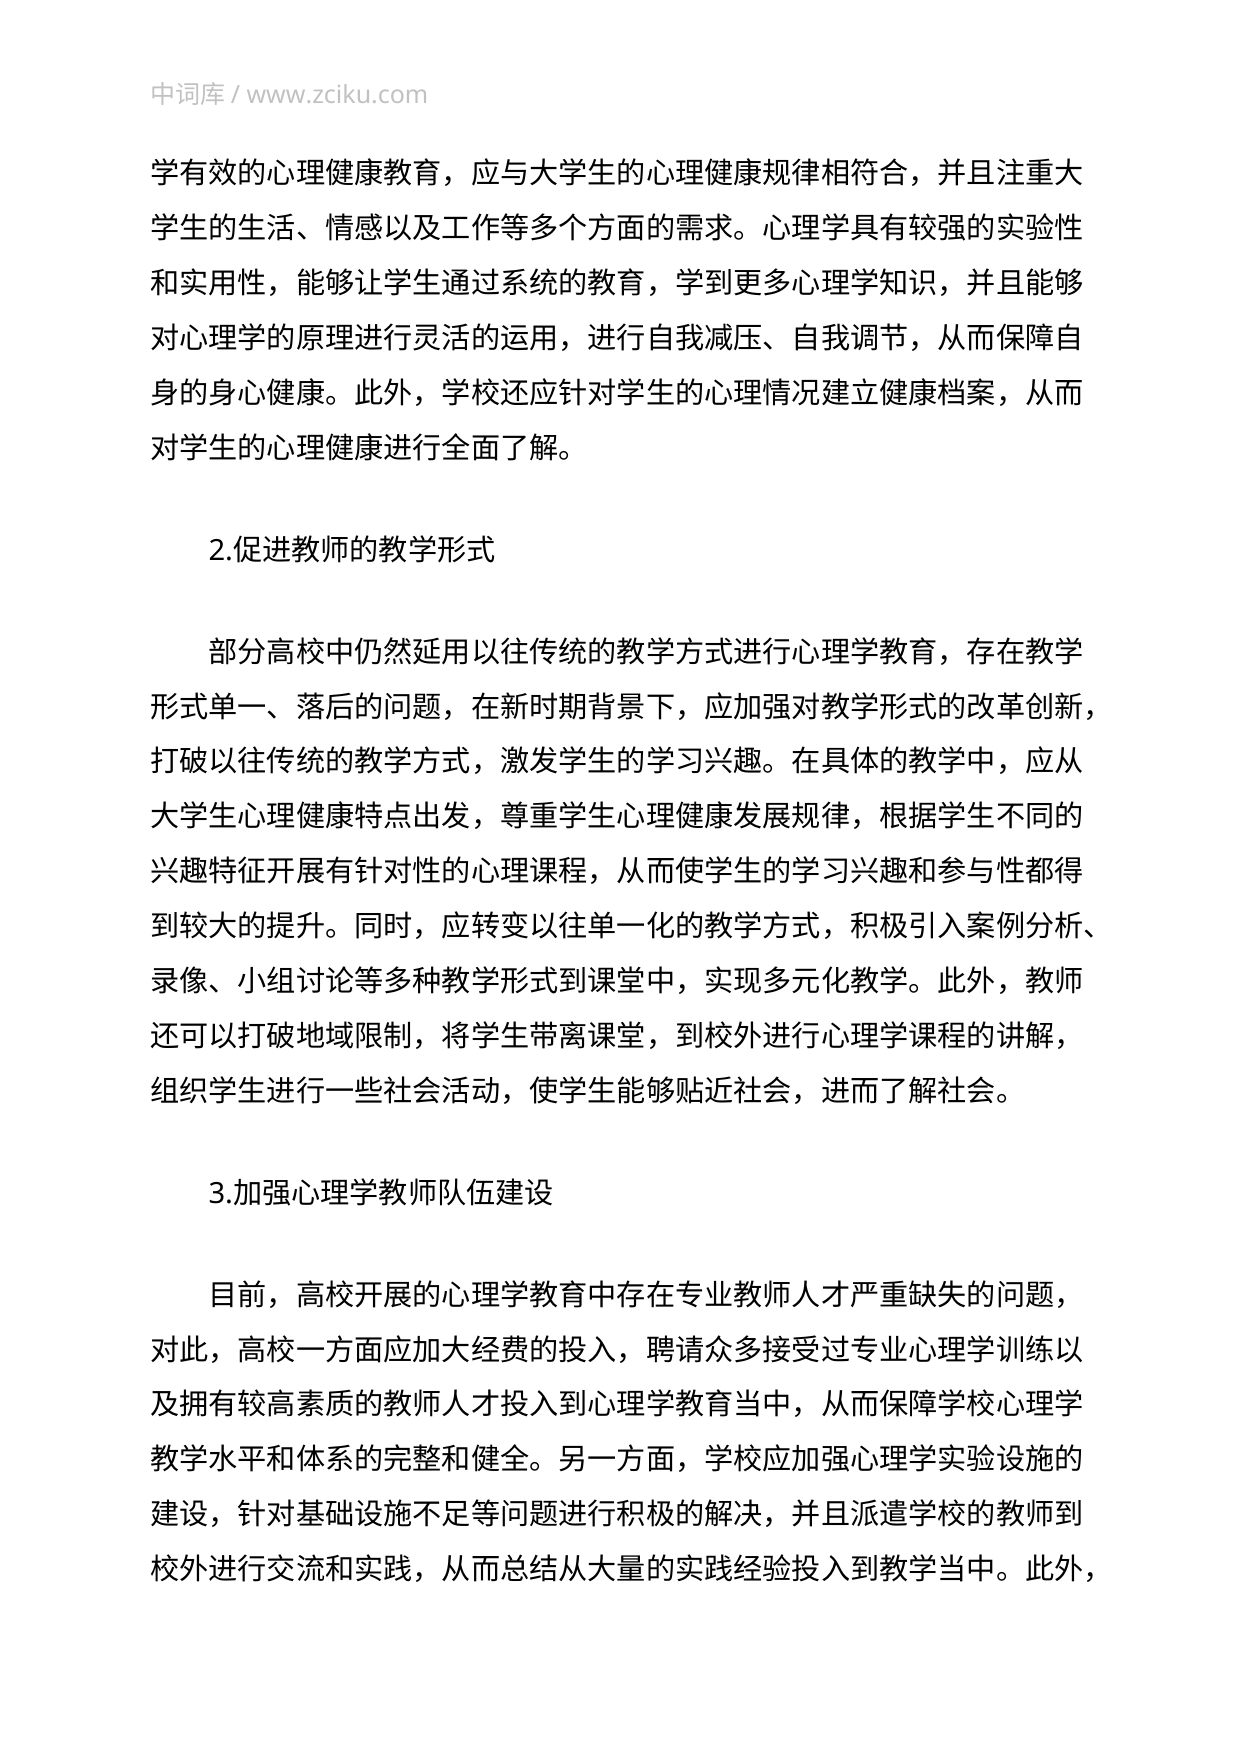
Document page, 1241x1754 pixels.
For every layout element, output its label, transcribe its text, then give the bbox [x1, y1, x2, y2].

text 2.促进教师的教学形式 [150, 526, 1090, 569]
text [150, 1271, 1090, 1588]
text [150, 150, 1090, 467]
text 部分高校中仍然延用以往传统的教学方式进行心理学教育，存在教学形式单一、落后的问题，在新时期背景下，应加强对教学形式的改革创新，打破以往传统的教学方式，激发学生的学习兴趣。在具体的教学中，应从大学生心理健康特点出发，尊重学生心理健康发展规律，根据学生不同的兴趣特征开展有针对性的心理课程，从而使学生的学习兴趣和参与性都得到较大的提升。同时，应转变以往单一化的教学方式，积极引入案例分析、录像、小组讨论等多种教学形式到课堂中，实现多元化教学。此外，教师还可以打破地域限制，将学生带离课堂，到校外进行心理学课程的讲解，组织学生进行一些社会活动，使学生能够贴近社会，进而了解社会。 [150, 628, 1090, 1110]
text 3.加强心理学教师队伍建设 [150, 1169, 1090, 1212]
